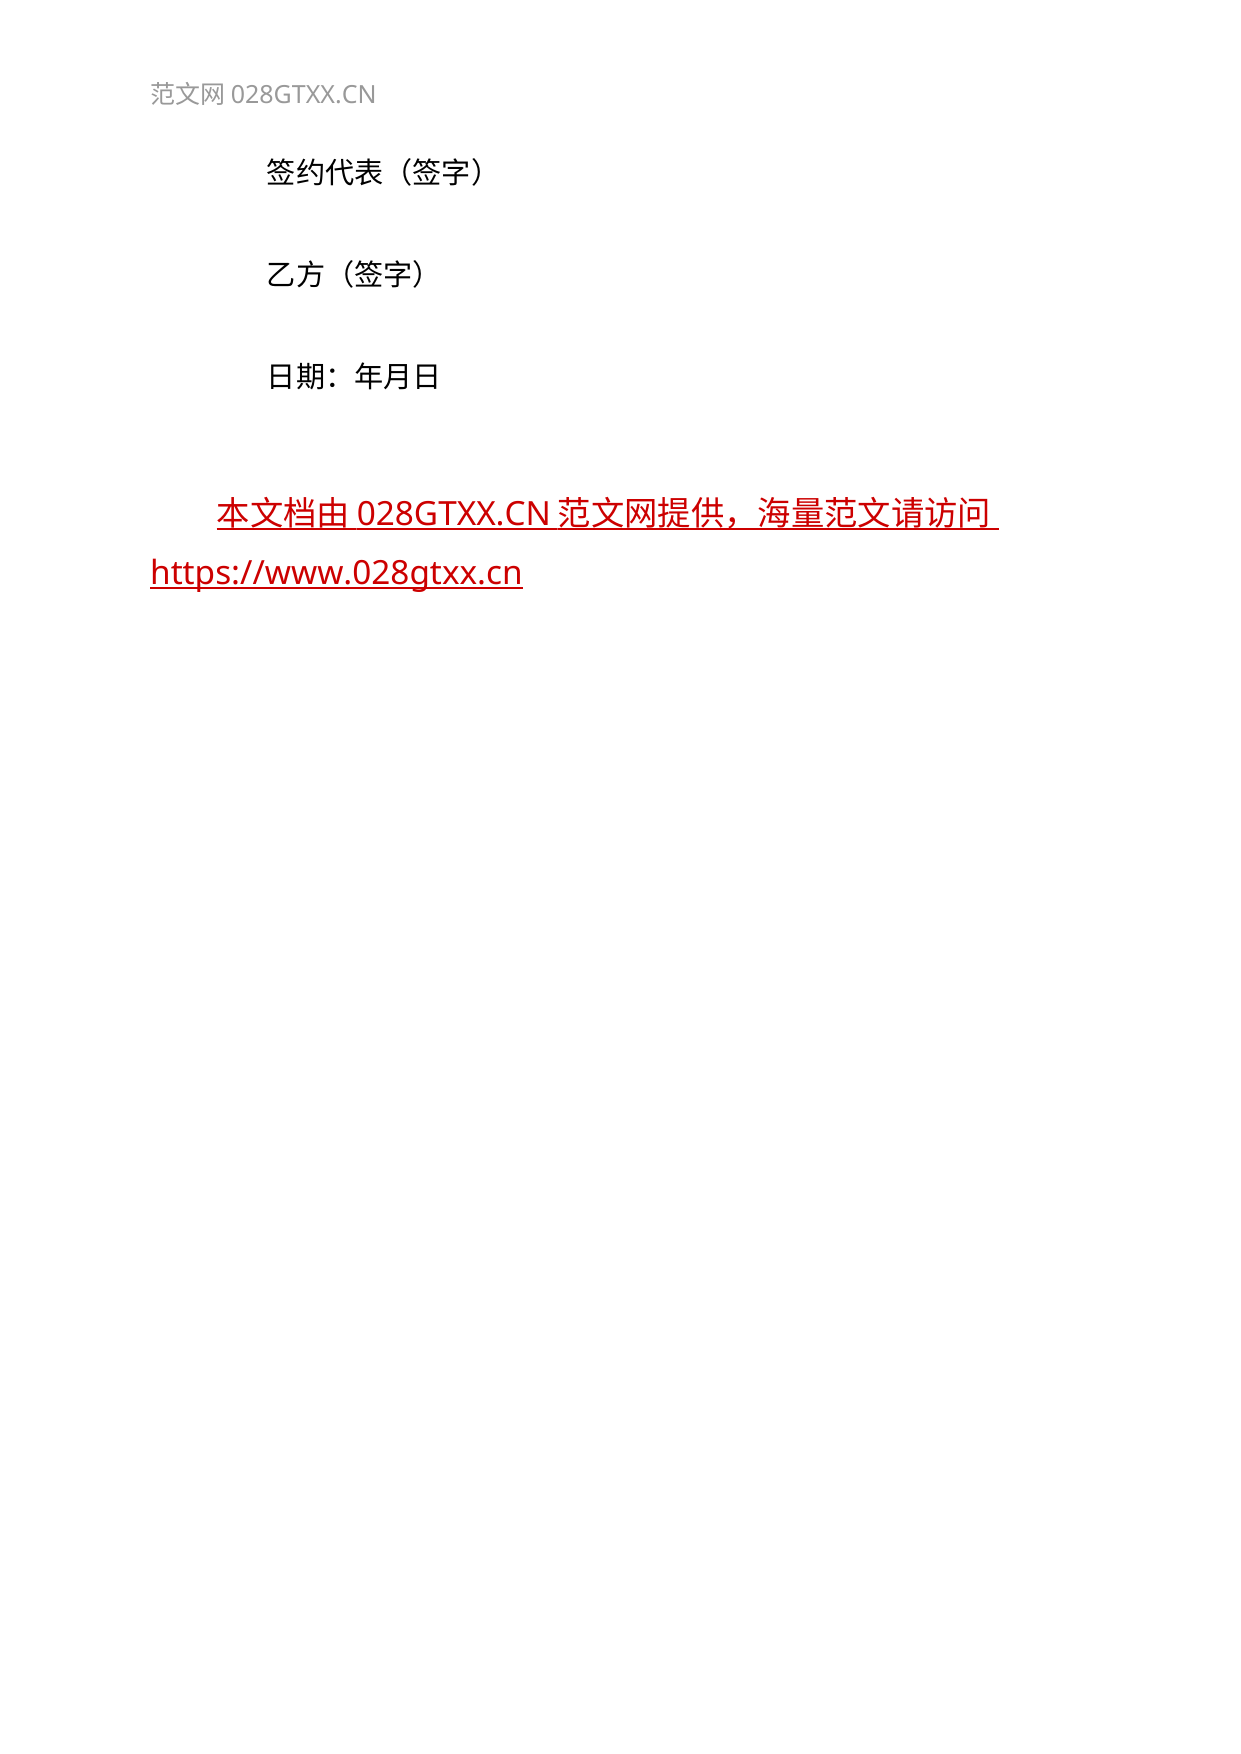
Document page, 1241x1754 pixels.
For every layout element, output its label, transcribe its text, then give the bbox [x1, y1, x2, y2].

text 本文档由028GTXX.CN范文网提供，海量范文请访问 https://www.028gtxx.cn [150, 487, 1090, 594]
text 签约代表（签字） [150, 150, 1090, 192]
text 日期：年月日 [150, 353, 1090, 396]
text 乙方（签字） [150, 252, 1090, 294]
